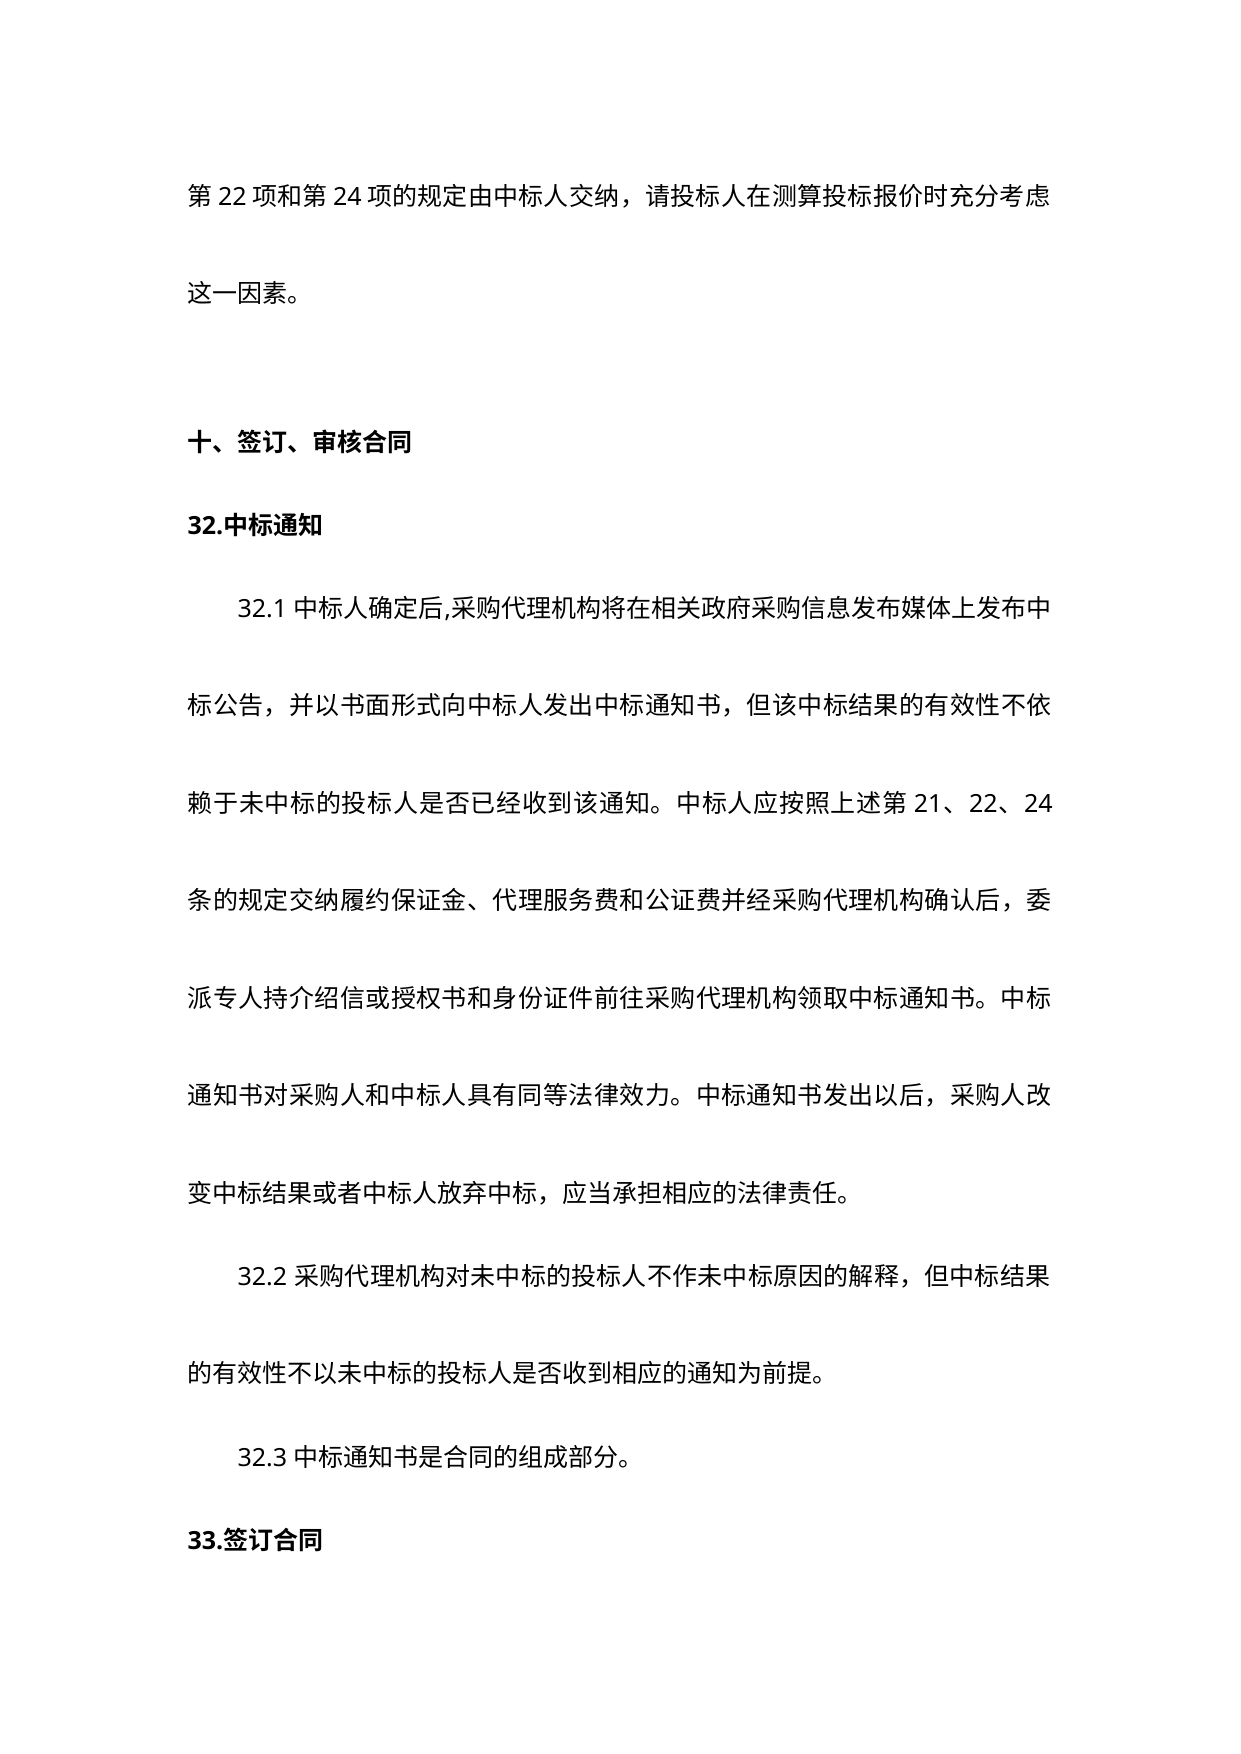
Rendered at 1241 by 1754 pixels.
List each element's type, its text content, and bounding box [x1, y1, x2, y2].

text 33.签订合同 [187, 1506, 1053, 1571]
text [187, 162, 1053, 324]
text 32.2 采购代理机构对未中标的投标人不作未中标原因的解释，但中标结果的有效性不以未中标的投标人是否收到相应的通知为前提。 [187, 1242, 1053, 1404]
text 32.1 中标人确定后,采购代理机构将在相关政府采购信息发布媒体上发布中标公告，并以书面形式向中标人发出中标通知书，但该中标结果的有效性不依赖于未中标的投标人是否已经收到该通知。中标人应按照上述第21、22、24条的规定交纳履约保证金、代理服务费和公证费并经采购代理机构确认后，委派专人持介绍信或授权书和身份证件前往采购代理机构领取中标通知书。中标通知书对采购人和中标人具有同等法律效力。中标通知书发出以后，采购人改变中标结果或者中标人放弃中标，应当承担相应的法律责任。 [187, 574, 1053, 1224]
text 32.中标通知 [187, 491, 1053, 556]
text 十、签订、审核合同 [187, 408, 1053, 473]
text 32.3 中标通知书是合同的组成部分。 [187, 1423, 1053, 1488]
